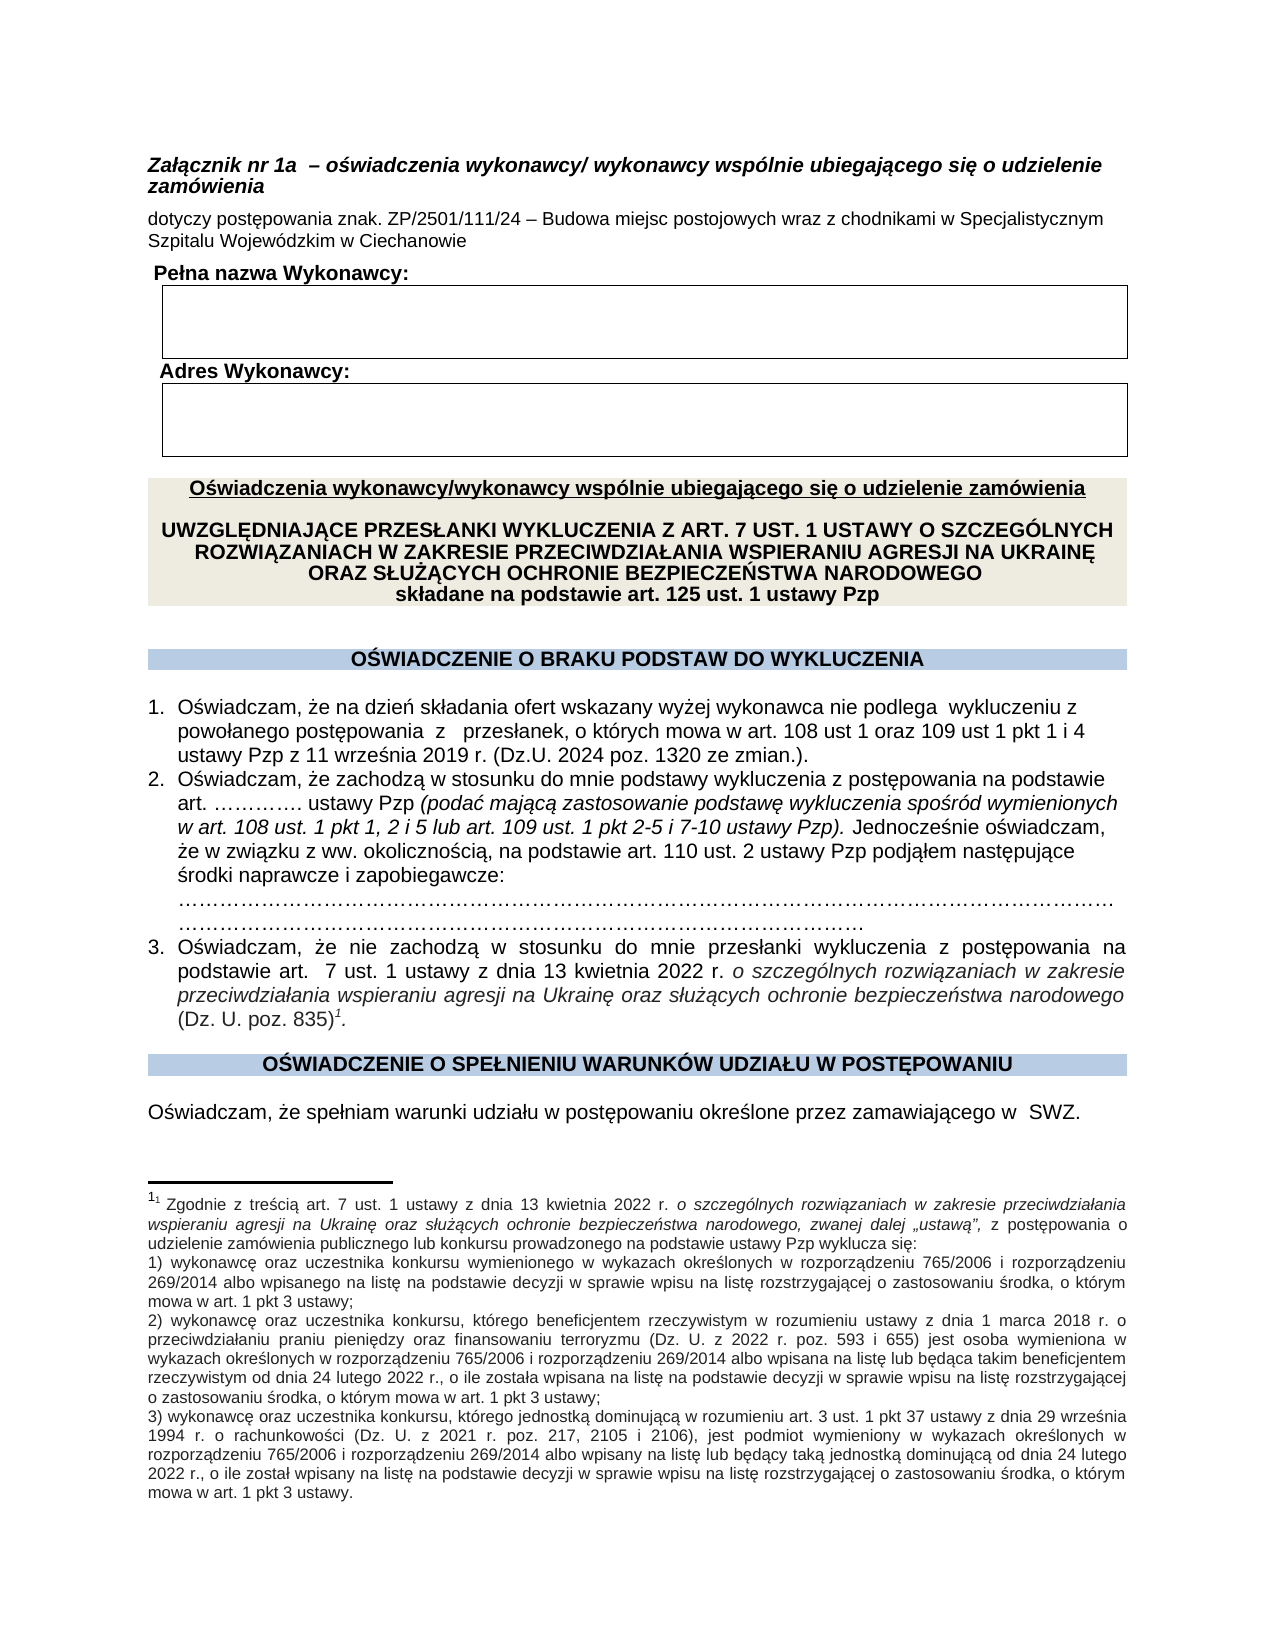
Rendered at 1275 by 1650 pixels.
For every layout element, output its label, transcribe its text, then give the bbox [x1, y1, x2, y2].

list Oświadczam, że na dzień składania ofert wskazany wyżej wykonawca nie podlega wykluczeniu z powołanego postępowania z przesłanek, o których mowa w art. 108 ust 1 oraz 109 ust 1 pkt 1 i 4 ustawy Pzp z 11 września 2019 r. (Dz.U. 2024 poz. 1320 ze zmian.). [148, 695, 1127, 767]
table_header [163, 286, 1127, 358]
table_header [163, 384, 1127, 456]
subtitle OŚWIADCZENIE O SPEŁNIENIU WARUNKÓW UDZIAŁU W POSTĘPOWANIU [148, 1054, 1127, 1076]
subtitle Oświadczenia wykonawcy/wykonawcy wspólnie ubiegającego się o udzielenie zamówienia [148, 478, 1127, 499]
subtitle składane na podstawie art. 125 ust. 1 ustawy Pzp [148, 585, 1127, 606]
list Oświadczam, że zachodzą w stosunku do mnie podstawy wykluczenia z postępowania na podstawie art. …………. ustawy Pzp (podać mającą zastosowanie podstawę wykluczenia spośród wymienionych w art. 108 ust. 1 pkt 1, 2 i 5 lub art. 109 ust. 1 pkt 2-5 i 7-10 ustawy Pzp). Jednocześnie oświadczam, że w związku z ww. okolicznością, na podstawie art. 110 ust. 2 ustawy Pzp podjąłem następujące środki naprawcze i zapobiegawcze: ……………………………………………………………………………………………………………………………………………………………………………………………………………… [148, 767, 1127, 934]
subtitle OŚWIADCZENIE O BRAKU PODSTAW DO WYKLUCZENIA [148, 649, 1127, 670]
text Oświadczam, że spełniam warunki udziału w postępowaniu określone przez zamawiającego w SWZ. [148, 1100, 1127, 1124]
list Oświadczam, że nie zachodzą w stosunku do mnie przesłanki wykluczenia z postępowania na podstawie art. 7 ust. 1 ustawy z dnia 13 kwietnia 2022 r. o szczególnych rozwiązaniach w zakresie przeciwdziałania wspieraniu agresji na Ukrainę oraz służących ochronie bezpieczeństwa narodowego (Dz. U. poz. 835). [148, 934, 1127, 1030]
text Adres Wykonawcy: [148, 359, 1127, 383]
text Załącznik nr 1a – oświadczenia wykonawcy/ wykonawcy wspólnie ubiegającego się o udzielenie zamówienia [148, 155, 1127, 198]
text Pełna nazwa Wykonawcy: [148, 261, 1127, 285]
subtitle UWZGLĘDNIAJĄCE PRZESŁANKI WYKLUCZENIA Z ART. 7 UST. 1 USTAWY O SZCZEGÓLNYCH ROZWIĄZANIACH W ZAKRESIE PRZECIWDZIAŁANIA WSPIERANIU AGRESJI NA UKRAINĘ ORAZ SŁUŻĄCYCH OCHRONIE BEZPIECZEŃSTWA NARODOWEGO [148, 521, 1127, 585]
text dotyczy postępowania znak. ZP/2501/111/24 – Budowa miejsc postojowych wraz z chodnikami w Specjalistycznym Szpitalu Wojewódzkim w Ciechanowie [148, 208, 1127, 251]
